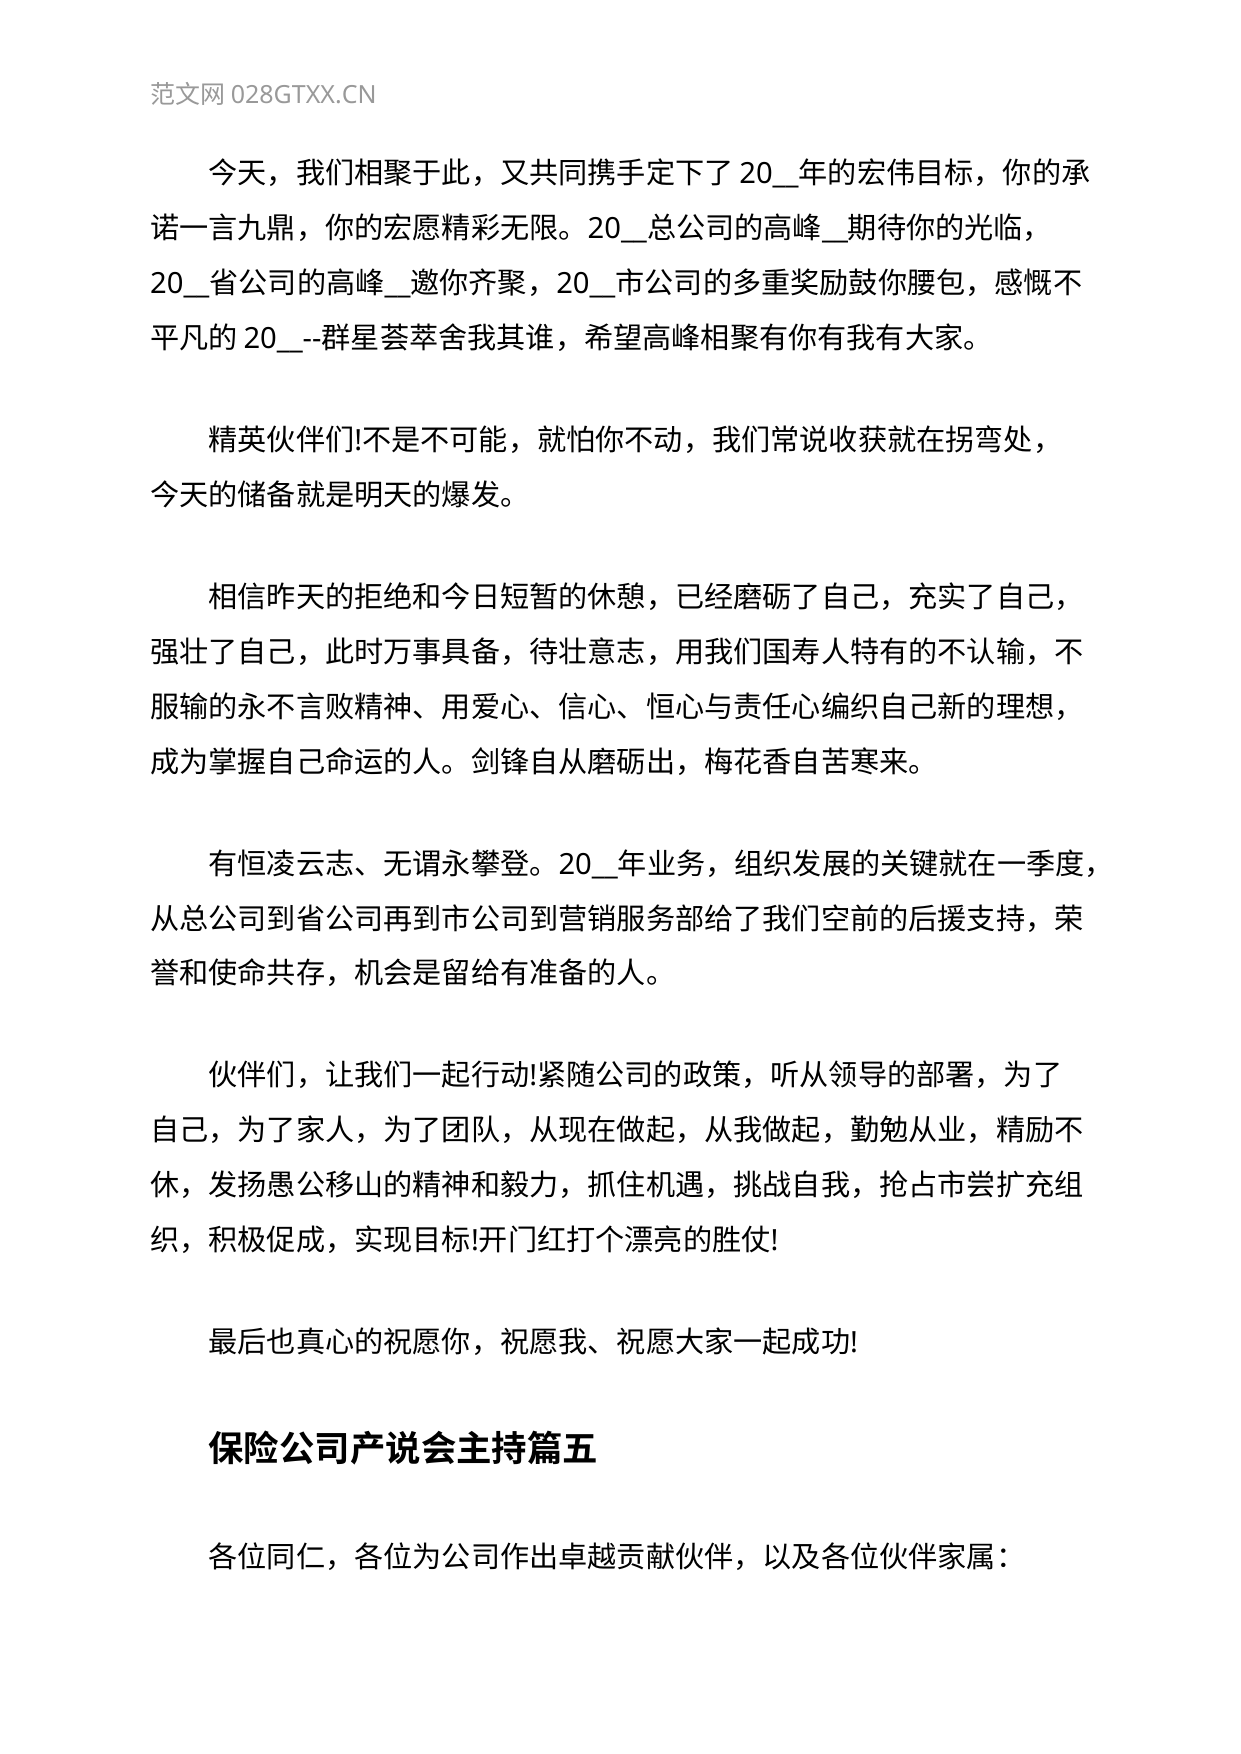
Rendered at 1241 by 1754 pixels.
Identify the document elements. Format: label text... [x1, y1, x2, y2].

text 最后也真心的祝愿你，祝愿我、祝愿大家一起成功! [150, 1319, 1090, 1361]
text 伙伴们，让我们一起行动!紧随公司的政策，听从领导的部署，为了自己，为了家人，为了团队，从现在做起，从我做起，勤勉从业，精励不休，发扬愚公移山的精神和毅力，抓住机遇，挑战自我，抢占市尝扩充组织，积极促成，实现目标!开门红打个漂亮的胜仗! [150, 1052, 1090, 1259]
text 相信昨天的拒绝和今日短暂的休憩，已经磨砺了自己，充实了自己，强壮了自己，此时万事具备，待壮意志，用我们国寿人特有的不认输，不服输的永不言败精神、用爱心、信心、恒心与责任心编织自己新的理想，成为掌握自己命运的人。剑锋自从磨砺出，梅花香自苦寒来。 [150, 574, 1090, 781]
text 各位同仁，各位为公司作出卓越贡献伙伴，以及各位伙伴家属： [150, 1534, 1090, 1576]
text 保险公司产说会主持篇五 [150, 1421, 1090, 1472]
text 精英伙伴们!不是不可能，就怕你不动，我们常说收获就在拐弯处，今天的储备就是明天的爆发。 [150, 417, 1090, 514]
text 今天，我们相聚于此，又共同携手定下了20__年的宏伟目标，你的承诺一言九鼎，你的宏愿精彩无限。20__总公司的高峰__期待你的光临，20__省公司的高峰__邀你齐聚，20__市公司的多重奖励鼓你腰包，感慨不平凡的20__--群星荟萃舍我其谁，希望高峰相聚有你有我有大家。 [150, 150, 1090, 357]
text 有恒凌云志、无谓永攀登。20__年业务，组织发展的关键就在一季度，从总公司到省公司再到市公司到营销服务部给了我们空前的后援支持，荣誉和使命共存，机会是留给有准备的人。 [150, 840, 1090, 992]
